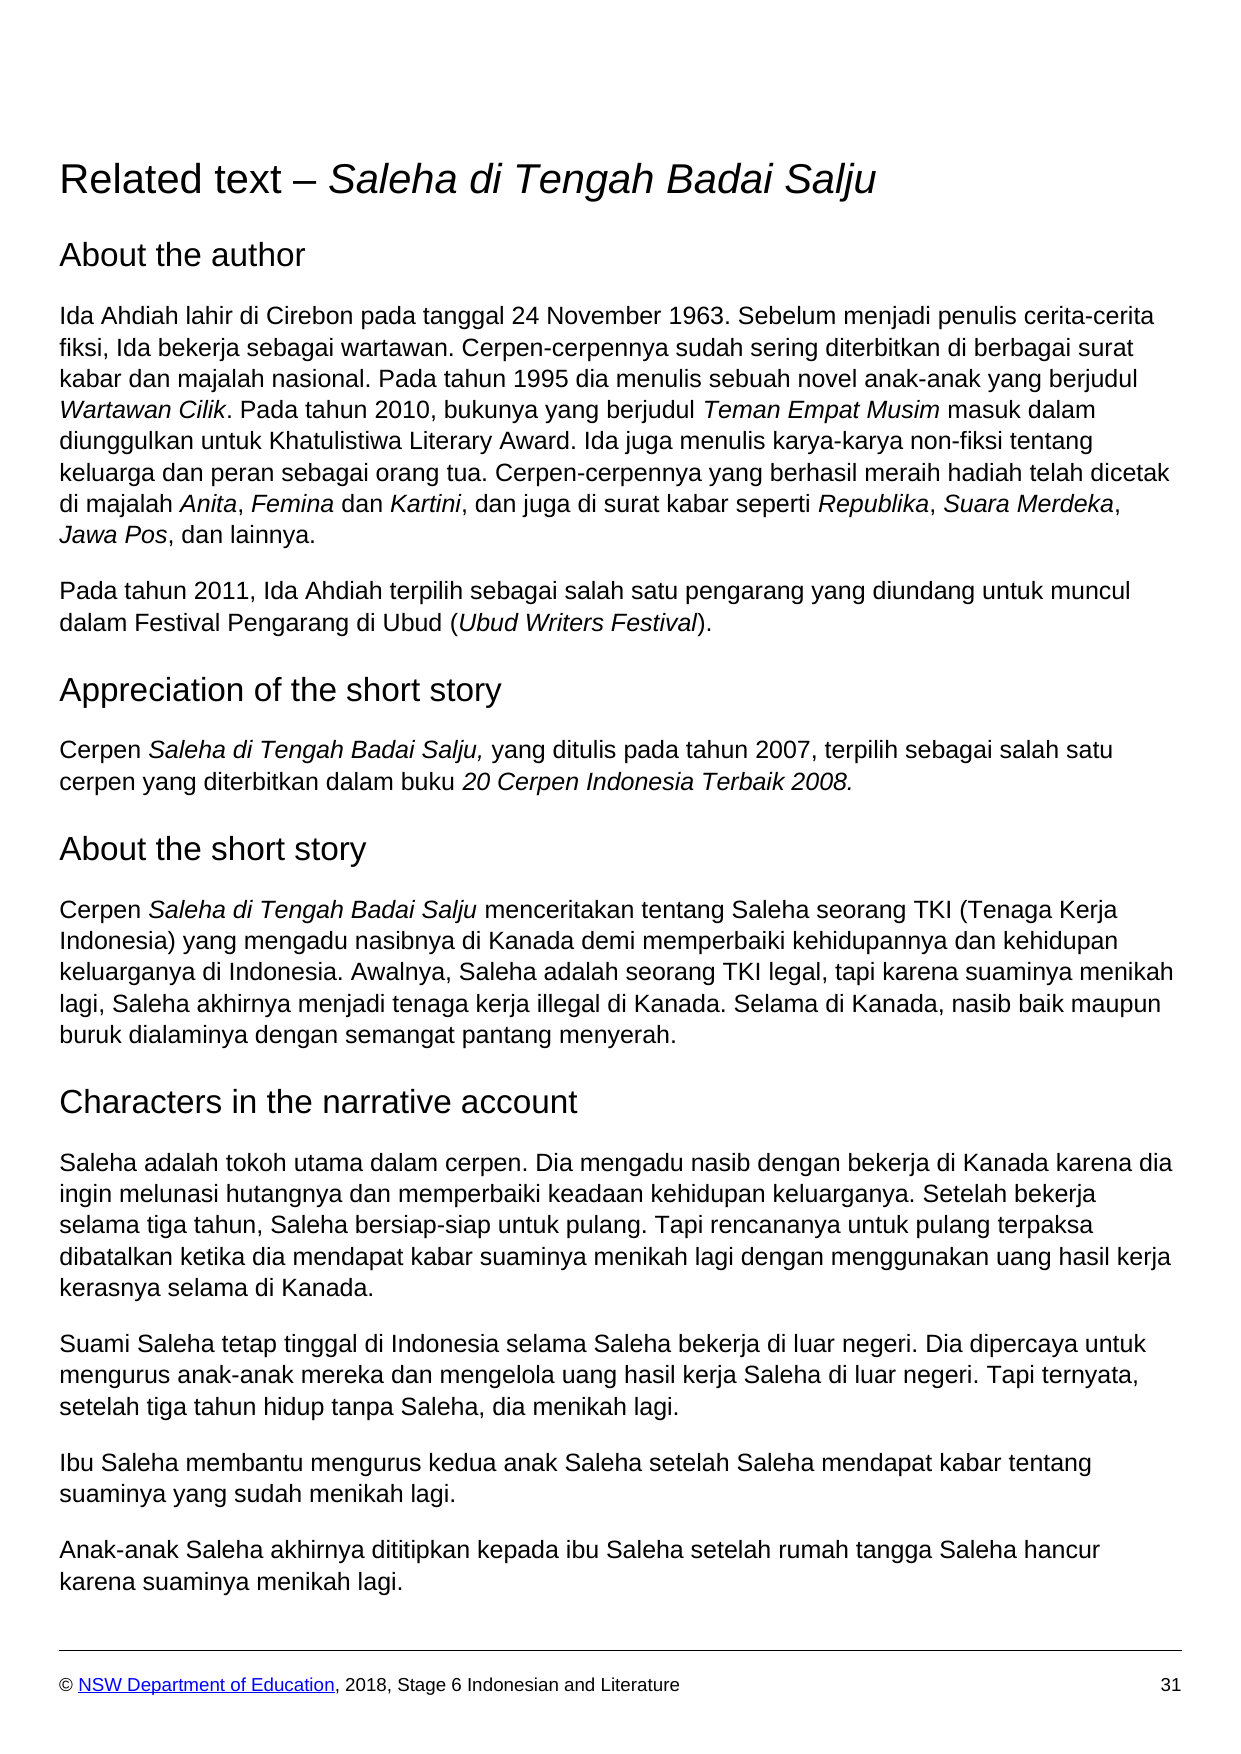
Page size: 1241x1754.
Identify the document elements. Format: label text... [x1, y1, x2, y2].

subtitle About the short story [59, 829, 1181, 867]
text Ida Ahdiah lahir di Cirebon pada tanggal 24 November 1963. Sebelum menjadi penulis cerita-cerita fiksi, Ida bekerja sebagai wartawan. Cerpen-cerpennya sudah sering diterbitkan di berbagai surat kabar dan majalah nasional. Pada tahun 1995 dia menulis sebuah novel anak-anak yang berjudul Wartawan Cilik. Pada tahun 2010, bukunya yang berjudul Teman Empat Musim masuk dalam diunggulkan untuk Khatulistiwa Literary Award. Ida juga menulis karya-karya non-fiksi tentang keluarga dan peran sebagai orang tua. Cerpen-cerpennya yang berhasil meraih hadiah telah dicetak di majalah Anita, Femina dan Kartini, dan juga di surat kabar seperti Republika, Suara Merdeka, Jawa Pos, dan lainnya. [59, 299, 1181, 549]
text Cerpen Saleha di Tengah Badai Salju menceritakan tentang Saleha seorang TKI (Tenaga Kerja Indonesia) yang mengadu nasibnya di Kanada demi memperbaiki kehidupannya dan kehidupan keluarganya di Indonesia. Awalnya, Saleha adalah seorang TKI legal, tapi karena suaminya menikah lagi, Saleha akhirnya menjadi tenaga kerja illegal di Kanada. Selama di Kanada, nasib baik maupun buruk dialaminya dengan semangat pantang menyerah. [59, 892, 1181, 1048]
subtitle Appreciation of the short story [59, 669, 1181, 708]
text Suami Saleha tetap tinggal di Indonesia selama Saleha bekerja di luar negeri. Dia dipercaya untuk mengurus anak-anak mereka dan mengelola uang hasil kerja Saleha di luar negeri. Tapi ternyata, setelah tiga tahun hidup tanpa Saleha, dia menikah lagi. [59, 1327, 1181, 1420]
text Ibu Saleha membantu mengurus kedua anak Saleha setelah Saleha mendapat kabar tentang suaminya yang sudah menikah lagi. [59, 1445, 1181, 1508]
text Pada tahun 2011, Ida Ahdiah terpilih sebagai salah satu pengarang yang diundang untuk muncul dalam Festival Pengarang di Ubud (Ubud Writers Festival). [59, 574, 1181, 636]
text Anak-anak Saleha akhirnya dititipkan kepada ibu Saleha setelah rumah tangga Saleha hancur karena suaminya menikah lagi. [59, 1533, 1181, 1595]
text Cerpen Saleha di Tengah Badai Salju, yang ditulis pada tahun 2007, terpilih sebagai salah satu cerpen yang diterbitkan dalam buku 20 Cerpen Indonesia Terbaik 2008. [59, 733, 1181, 796]
subtitle Related text – Saleha di Tengah Badai Salju [59, 154, 1181, 202]
subtitle About the author [59, 235, 1181, 274]
text Saleha adalah tokoh utama dalam cerpen. Dia mengadu nasib dengan bekerja di Kanada karena dia ingin melunasi hutangnya dan memperbaiki keadaan kehidupan keluarganya. Setelah bekerja selama tiga tahun, Saleha bersiap-siap untuk pulang. Tapi rencananya untuk pulang terpaksa dibatalkan ketika dia mendapat kabar suaminya menikah lagi dengan menggunakan uang hasil kerja kerasnya selama di Kanada. [59, 1145, 1181, 1302]
subtitle Characters in the narrative account [59, 1082, 1181, 1120]
